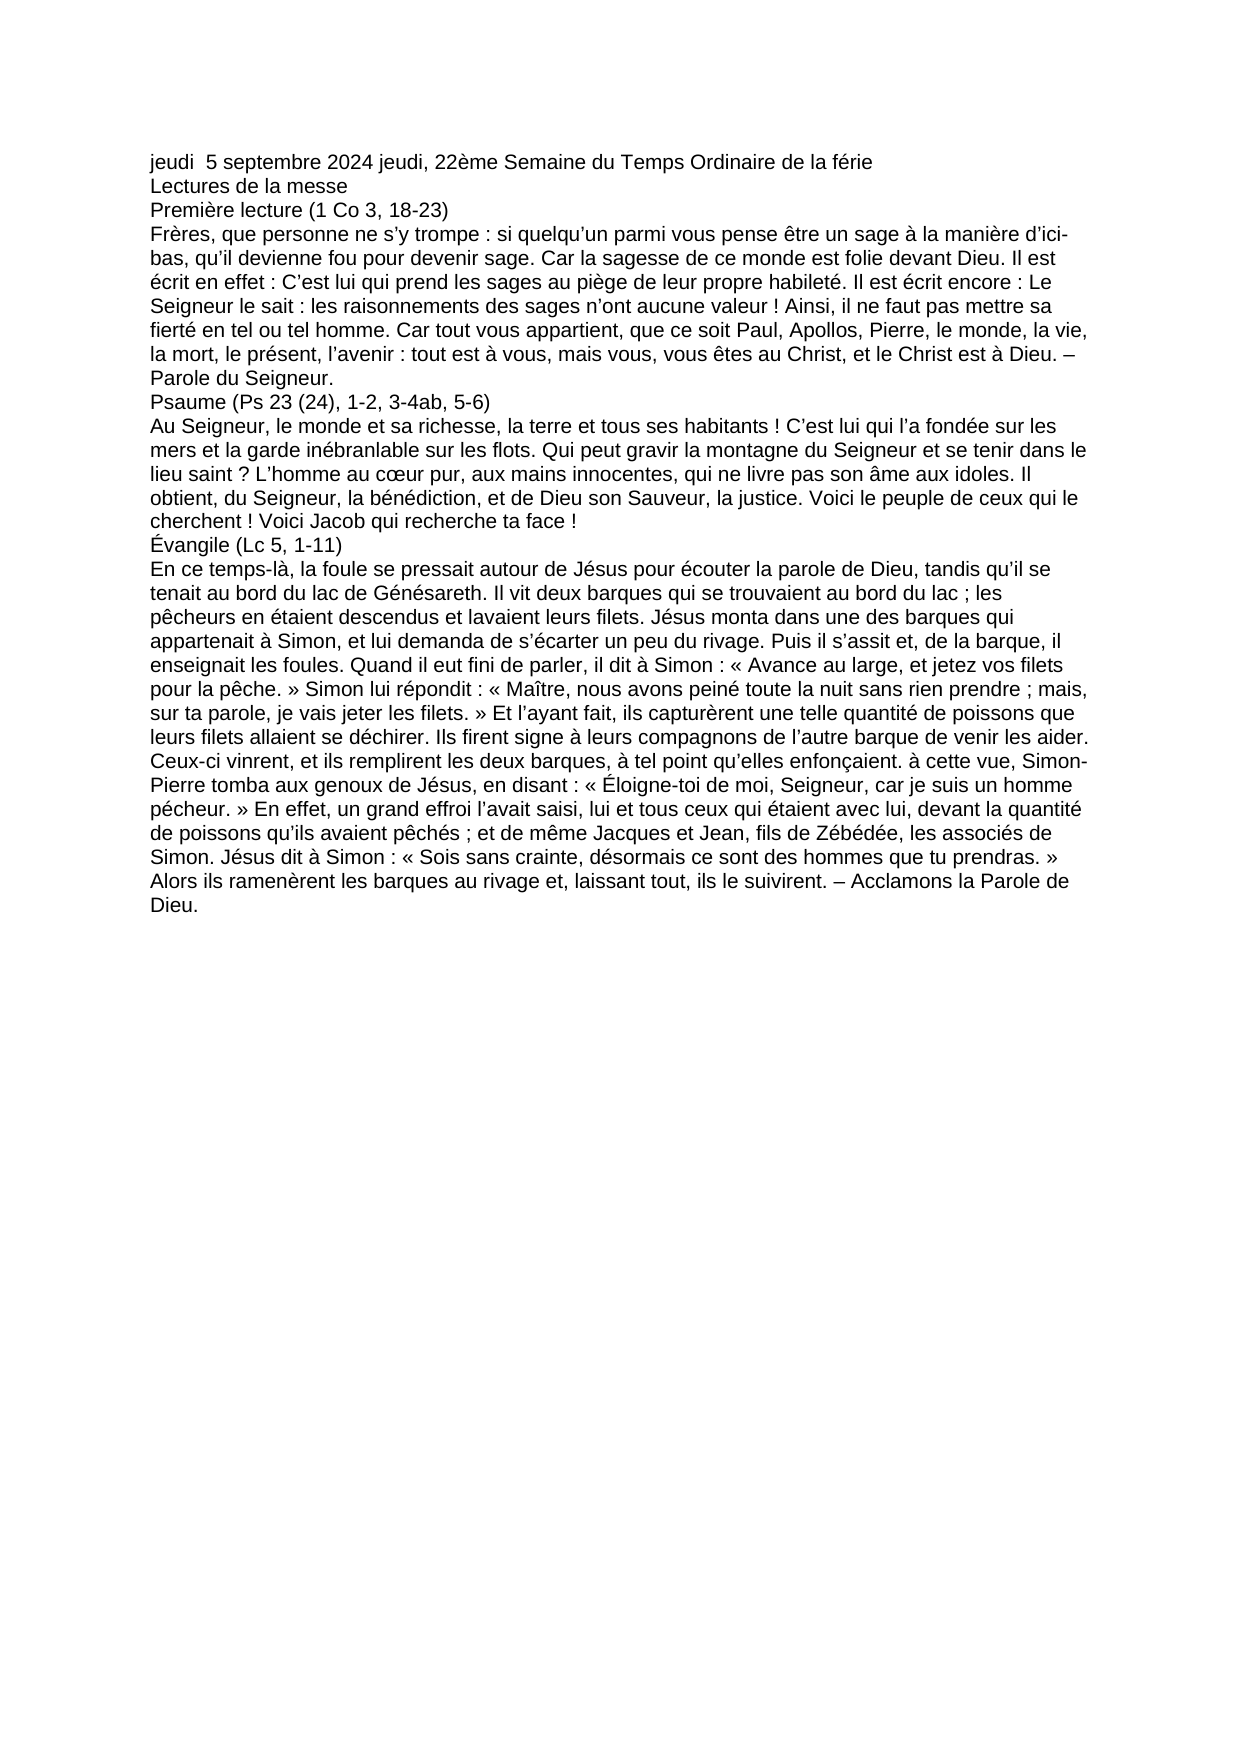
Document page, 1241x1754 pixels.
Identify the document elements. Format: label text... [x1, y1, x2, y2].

text En ce temps-là, la foule se pressait autour de Jésus pour écouter la parole de Dieu, tandis qu’il se tenait au bord du lac de Génésareth. Il vit deux barques qui se trouvaient au bord du lac ; les pêcheurs en étaient descendus et lavaient leurs filets. Jésus monta dans une des barques qui appartenait à Simon, et lui demanda de s’écarter un peu du rivage. Puis il s’assit et, de la barque, il enseignait les foules. Quand il eut fini de parler, il dit à Simon : « Avance au large, et jetez vos filets pour la pêche. » Simon lui répondit : « Maître, nous avons peiné toute la nuit sans rien prendre ; mais, sur ta parole, je vais jeter les filets. » Et l’ayant fait, ils capturèrent une telle quantité de poissons que leurs filets allaient se déchirer. Ils firent signe à leurs compagnons de l’autre barque de venir les aider. Ceux-ci vinrent, et ils remplirent les deux barques, à tel point qu’elles enfonçaient. à cette vue, Simon-Pierre tomba aux genoux de Jésus, en disant : « Éloigne-toi de moi, Seigneur, car je suis un homme pécheur. » En effet, un grand effroi l’avait saisi, lui et tous ceux qui étaient avec lui, devant la quantité de poissons qu’ils avaient pêchés ; et de même Jacques et Jean, fils de Zébédée, les associés de Simon. Jésus dit à Simon : « Sois sans crainte, désormais ce sont des hommes que tu prendras. » Alors ils ramenèrent les barques au rivage et, laissant tout, ils le suivirent. – Acclamons la Parole de Dieu. [150, 557, 1090, 917]
text Au Seigneur, le monde et sa richesse, la terre et tous ses habitants ! C’est lui qui l’a fondée sur les mers et la garde inébranlable sur les flots. Qui peut gravir la montagne du Seigneur et se tenir dans le lieu saint ? L’homme au cœur pur, aux mains innocentes, qui ne livre pas son âme aux idoles. Il obtient, du Seigneur, la bénédiction, et de Dieu son Sauveur, la justice. Voici le peuple de ceux qui le cherchent ! Voici Jacob qui recherche ta face ! [150, 413, 1090, 533]
text Frères, que personne ne s’y trompe : si quelqu’un parmi vous pense être un sage à la manière d’ici-bas, qu’il devienne fou pour devenir sage. Car la sagesse de ce monde est folie devant Dieu. Il est écrit en effet : C’est lui qui prend les sages au piège de leur propre habileté. Il est écrit encore : Le Seigneur le sait : les raisonnements des sages n’ont aucune valeur ! Ainsi, il ne faut pas mettre sa fierté en tel ou tel homme. Car tout vous appartient, que ce soit Paul, Apollos, Pierre, le monde, la vie, la mort, le présent, l’avenir : tout est à vous, mais vous, vous êtes au Christ, et le Christ est à Dieu. – Parole du Seigneur. [150, 222, 1090, 389]
